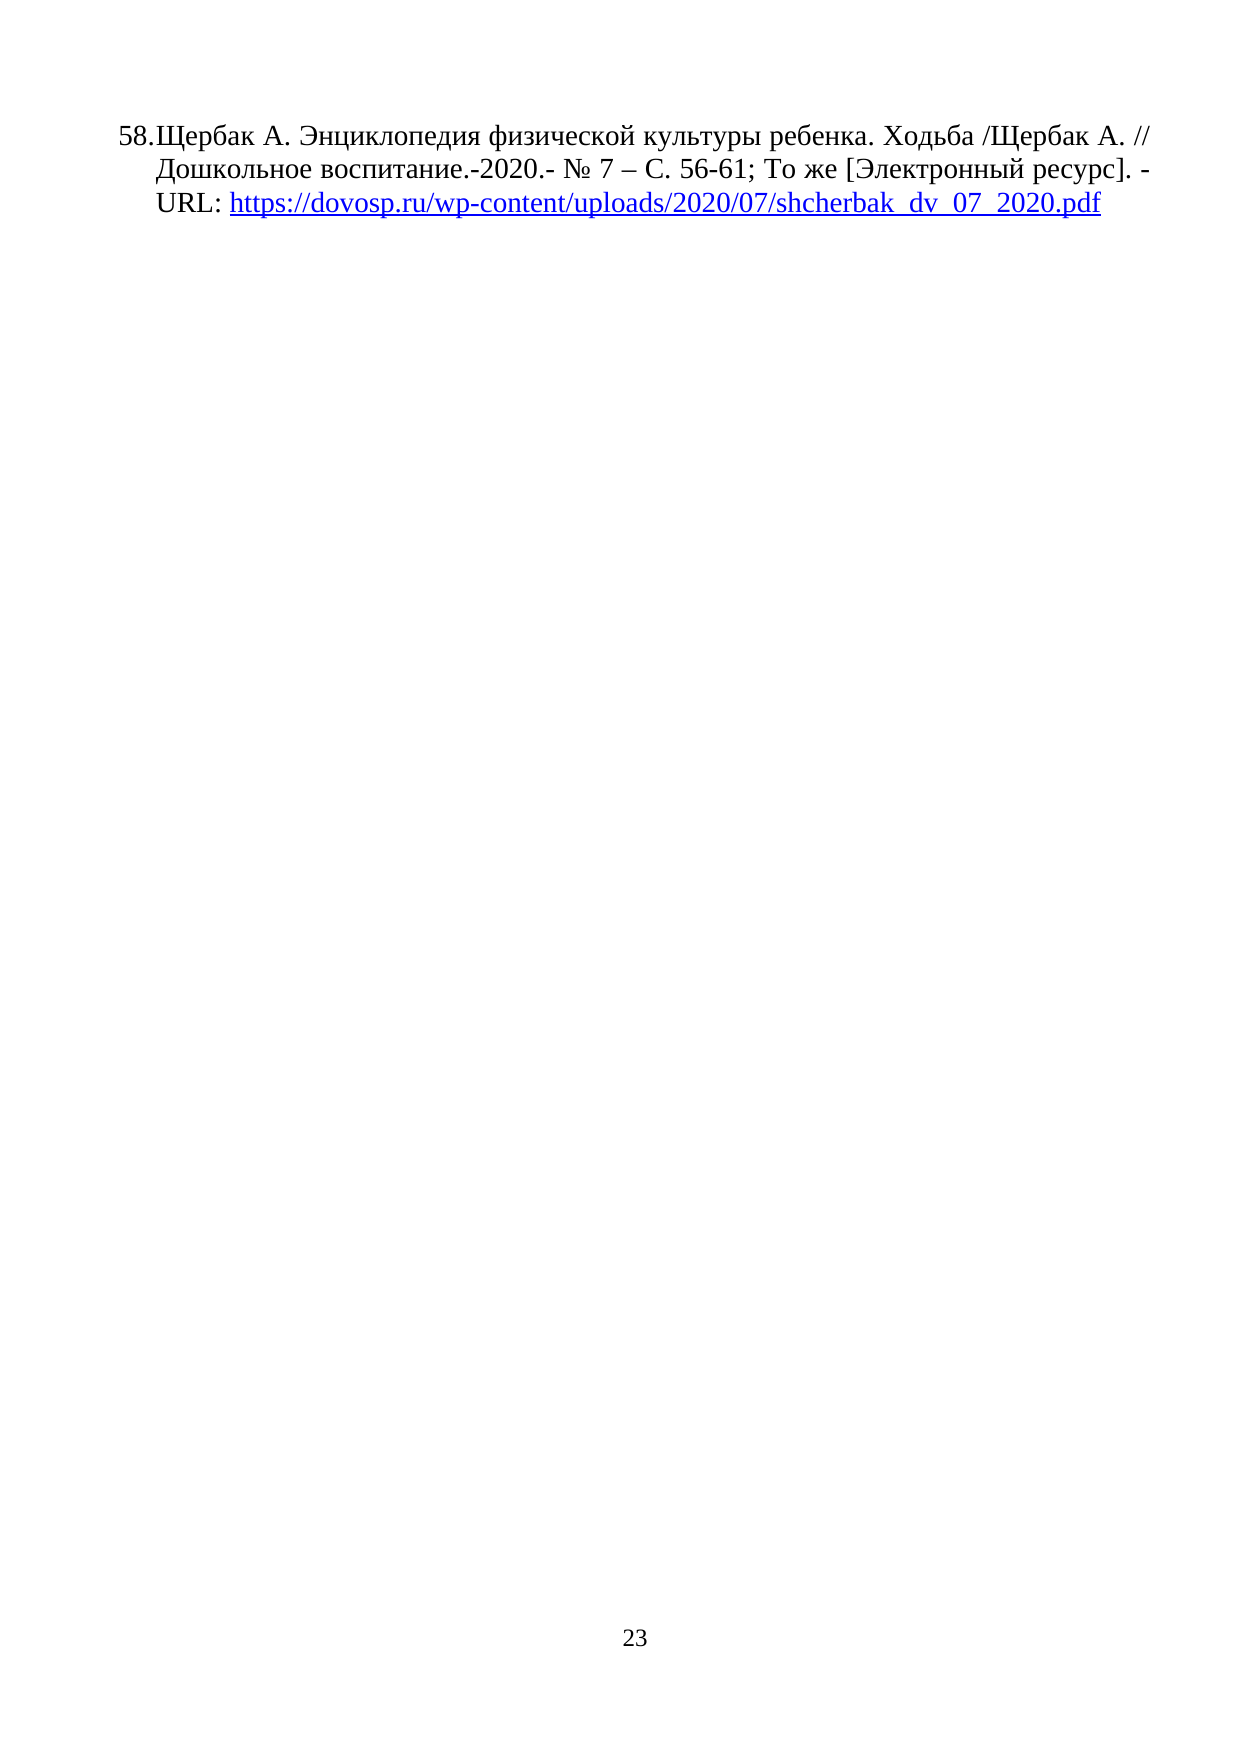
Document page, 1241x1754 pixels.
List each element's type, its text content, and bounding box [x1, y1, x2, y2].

list Щербак А. Энциклопедия физической культуры ребенка. Ходьба /Щербак А. // Дошкольное воспитание.-2020.- № 7 – С. 56-61; То же [Электронный ресурс]. - URL: https://dovosp.ru/wp-content/uploads/2020/07/shcherbak_dv_07_2020.pdf [118, 118, 1152, 219]
